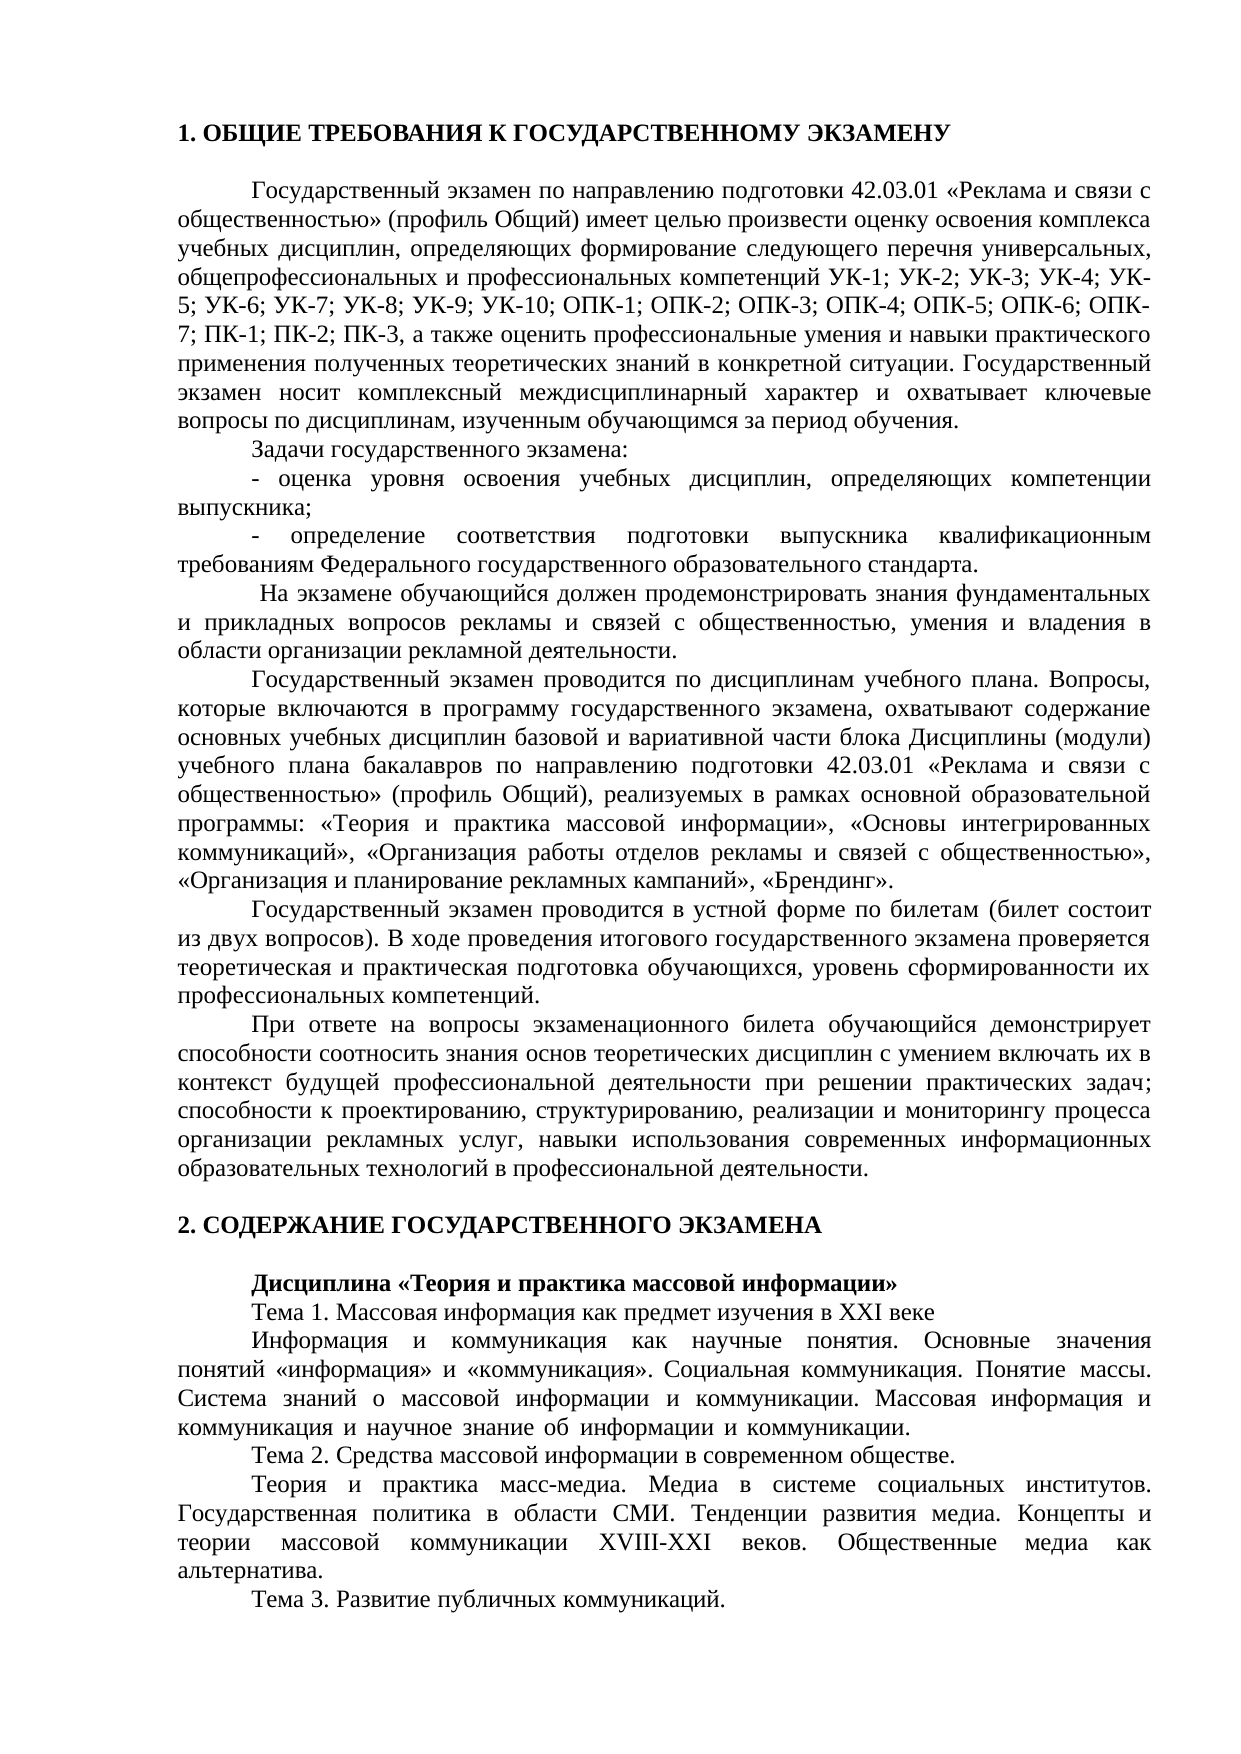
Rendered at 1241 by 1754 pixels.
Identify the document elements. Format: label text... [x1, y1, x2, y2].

subtitle Дисциплина «Теория и практика массовой информации» [177, 1268, 1152, 1297]
text - определение соответствия подготовки выпускника квалификационным требованиям Федерального государственного образовательного стандарта. [177, 521, 1152, 578]
text Информация и коммуникация как научные понятия. Основные значения понятий «информация» и «коммуникация». Социальная коммуникация. Понятие массы. Система знаний о массовой информации и коммуникации. Массовая информация и коммуникация и научное знание об информации и коммуникации. [177, 1326, 1152, 1441]
text Государственный экзамен по направлению подготовки 42.03.01 «Реклама и связи с общественностью» (профиль Общий) имеет целью произвести оценку освоения комплекса учебных дисциплин, определяющих формирование следующего перечня универсальных, общепрофессиональных и профессиональных компетенций УК-1; УК-2; УК-3; УК-4; УК-5; УК-6; УК-7; УК-8; УК-9; УК-10; ОПК-1; ОПК-2; ОПК-3; ОПК-4; ОПК-5; ОПК-6; ОПК-7; ПК-1; ПК-2; ПК-3, а также оценить профессиональные умения и навыки практического применения полученных теоретических знаний в конкретной ситуации. Государственный экзамен носит комплексный междисциплинарный характер и охватывает ключевые вопросы по дисциплинам, изученным обучающимся за период обучения. [177, 176, 1152, 434]
text 2. СОДЕРЖАНИЕ ГОСУДАРСТВЕННОГО ЭКЗАМЕНА [177, 1211, 1152, 1239]
text Тема 1. Массовая информация как предмет изучения в XXI веке [177, 1297, 1152, 1326]
text Теория и практика масс-медиа. Медиа в системе социальных институтов. Государственная политика в области СМИ. Тенденции развития медиа. Концепты и теории массовой коммуникации XVIII-XXI веков. Общественные медиа как альтернатива. [177, 1469, 1152, 1584]
text Государственный экзамен проводится в устной форме по билетам (билет состоит из двух вопросов). В ходе проведения итогового государственного экзамена проверяется теоретическая и практическая подготовка обучающихся, уровень сформированности их профессиональных компетенций. [177, 894, 1152, 1009]
text - оценка уровня освоения учебных дисциплин, определяющих компетенции выпускника; [177, 463, 1152, 521]
text Тема 2. Средства массовой информации в современном обществе. [177, 1441, 1152, 1469]
text На экзамене обучающийся должен продемонстрировать знания фундаментальных и прикладных вопросов рекламы и связей с общественностью, умения и владения в области организации рекламной деятельности. [177, 578, 1152, 664]
text Тема 3. Развитие публичных коммуникаций. [177, 1584, 1152, 1613]
text При ответе на вопросы экзаменационного билета обучающийся демонстрирует способности соотносить знания основ теоретических дисциплин с умением включать их в контекст будущей профессиональной деятельности при решении практических задач; способности к проектированию, структурированию, реализации и мониторингу процесса организации рекламных услуг, навыки использования современных информационных образовательных технологий в профессиональной деятельности. [177, 1009, 1152, 1182]
text Задачи государственного экзамена: [177, 434, 1152, 463]
text Государственный экзамен проводится по дисциплинам учебного плана. Вопросы, которые включаются в программу государственного экзамена, охватывают содержание основных учебных дисциплин базовой и вариативной части блока Дисциплины (модули) учебного плана бакалавров по направлению подготовки 42.03.01 «Реклама и связи с общественностью» (профиль Общий), реализуемых в рамках основной образовательной программы: «Теория и практика массовой информации», «Основы интегрированных коммуникаций», «Организация работы отделов рекламы и связей с общественностью», «Организация и планирование рекламных кампаний», «Брендинг». [177, 664, 1152, 894]
text 1. ОБЩИЕ ТРЕБОВАНИЯ К ГОСУДАРСТВЕННОМУ ЭКЗАМЕНУ [177, 118, 1152, 147]
